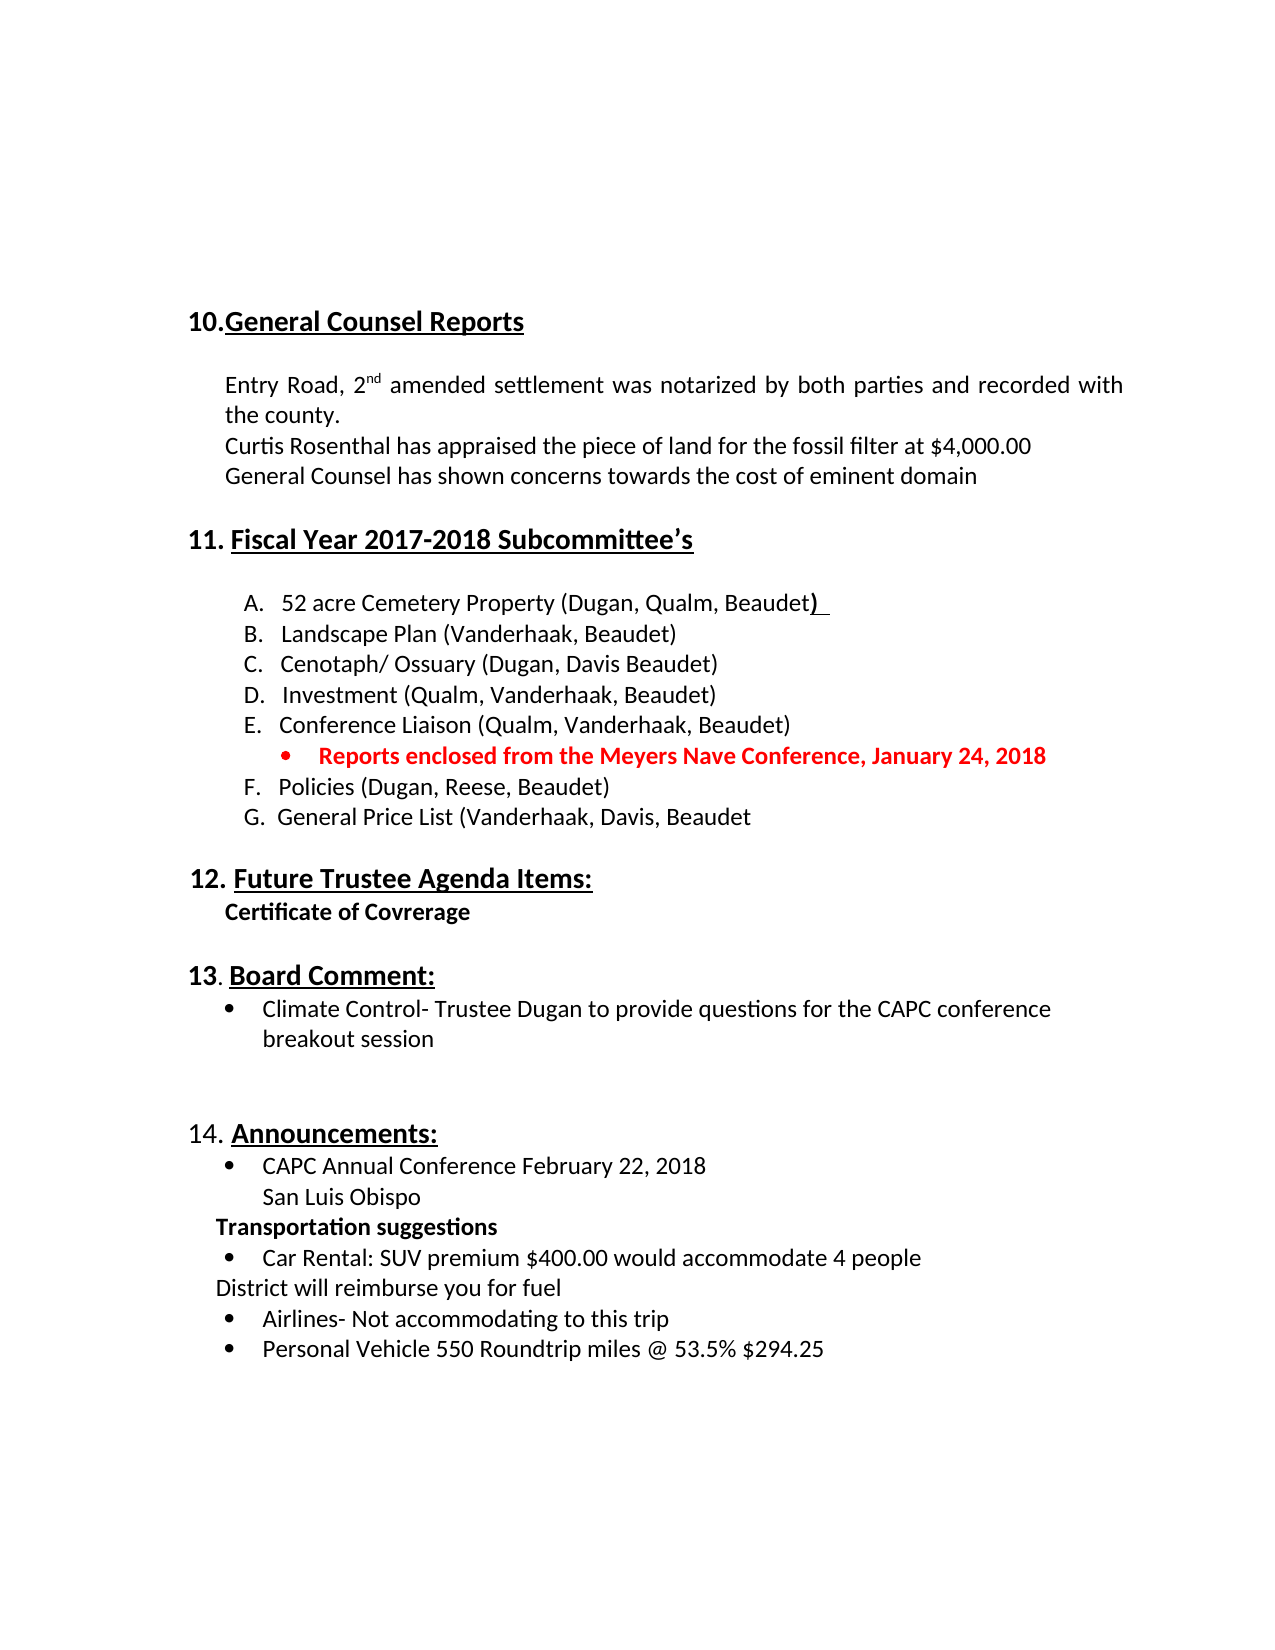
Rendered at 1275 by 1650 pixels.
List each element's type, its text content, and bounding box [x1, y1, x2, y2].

text D. Investment (Qualm, Vanderhaak, Beaudet) [244, 679, 1125, 709]
text District will reimburse you for fuel [216, 1272, 1125, 1303]
text G. General Price List (Vanderhaak, Davis, Beaudet [244, 801, 1125, 832]
list Car Rental: SUV premium $400.00 would accommodate 4 people [225, 1242, 1125, 1272]
list Personal Vehicle 550 Roundtrip miles @ 53.5% $294.25 [225, 1333, 1125, 1364]
list Curtis Rosenthal has appraised the piece of land for the fossil filter at $4,000.00 [225, 430, 1125, 460]
list Reports enclosed from the Meyers Nave Conference, January 24, 2018 [281, 740, 1125, 771]
list Airlines- Not accommodating to this trip [225, 1303, 1125, 1333]
list Climate Control- Trustee Dugan to provide questions for the CAPC conference breakout session [225, 993, 1125, 1054]
text 14. Announcements: [187, 1115, 1125, 1150]
list General Counsel Reports [187, 303, 1125, 338]
list General Counsel has shown concerns towards the cost of eminent domain [225, 460, 1125, 491]
text E. Conference Liaison (Qualm, Vanderhaak, Beaudet) [244, 709, 1125, 740]
text 13. Board Comment: [187, 957, 1125, 993]
text 11. Fiscal Year 2017-2018 Subcommittee’s [187, 521, 1125, 557]
text 12. Future Trustee Agenda Items: [150, 860, 1125, 896]
list CAPC Annual Conference February 22, 2018 [225, 1150, 1125, 1181]
text Transportation suggestions [216, 1211, 1125, 1242]
text C. Cenotaph/ Ossuary (Dugan, Davis Beaudet) [244, 648, 1125, 679]
list Entry Road, 2nd amended settlement was notarized by both parties and recorded with the county. [225, 369, 1125, 430]
list 52 acre Cemetery Property (Dugan, Qualm, Beaudet) [244, 587, 1125, 618]
list San Luis Obispo [262, 1181, 1125, 1211]
list Landscape Plan (Vanderhaak, Beaudet) [244, 618, 1125, 648]
text F. Policies (Dugan, Reese, Beaudet) [244, 771, 1125, 801]
text Certificate of Covrerage [150, 896, 1125, 927]
